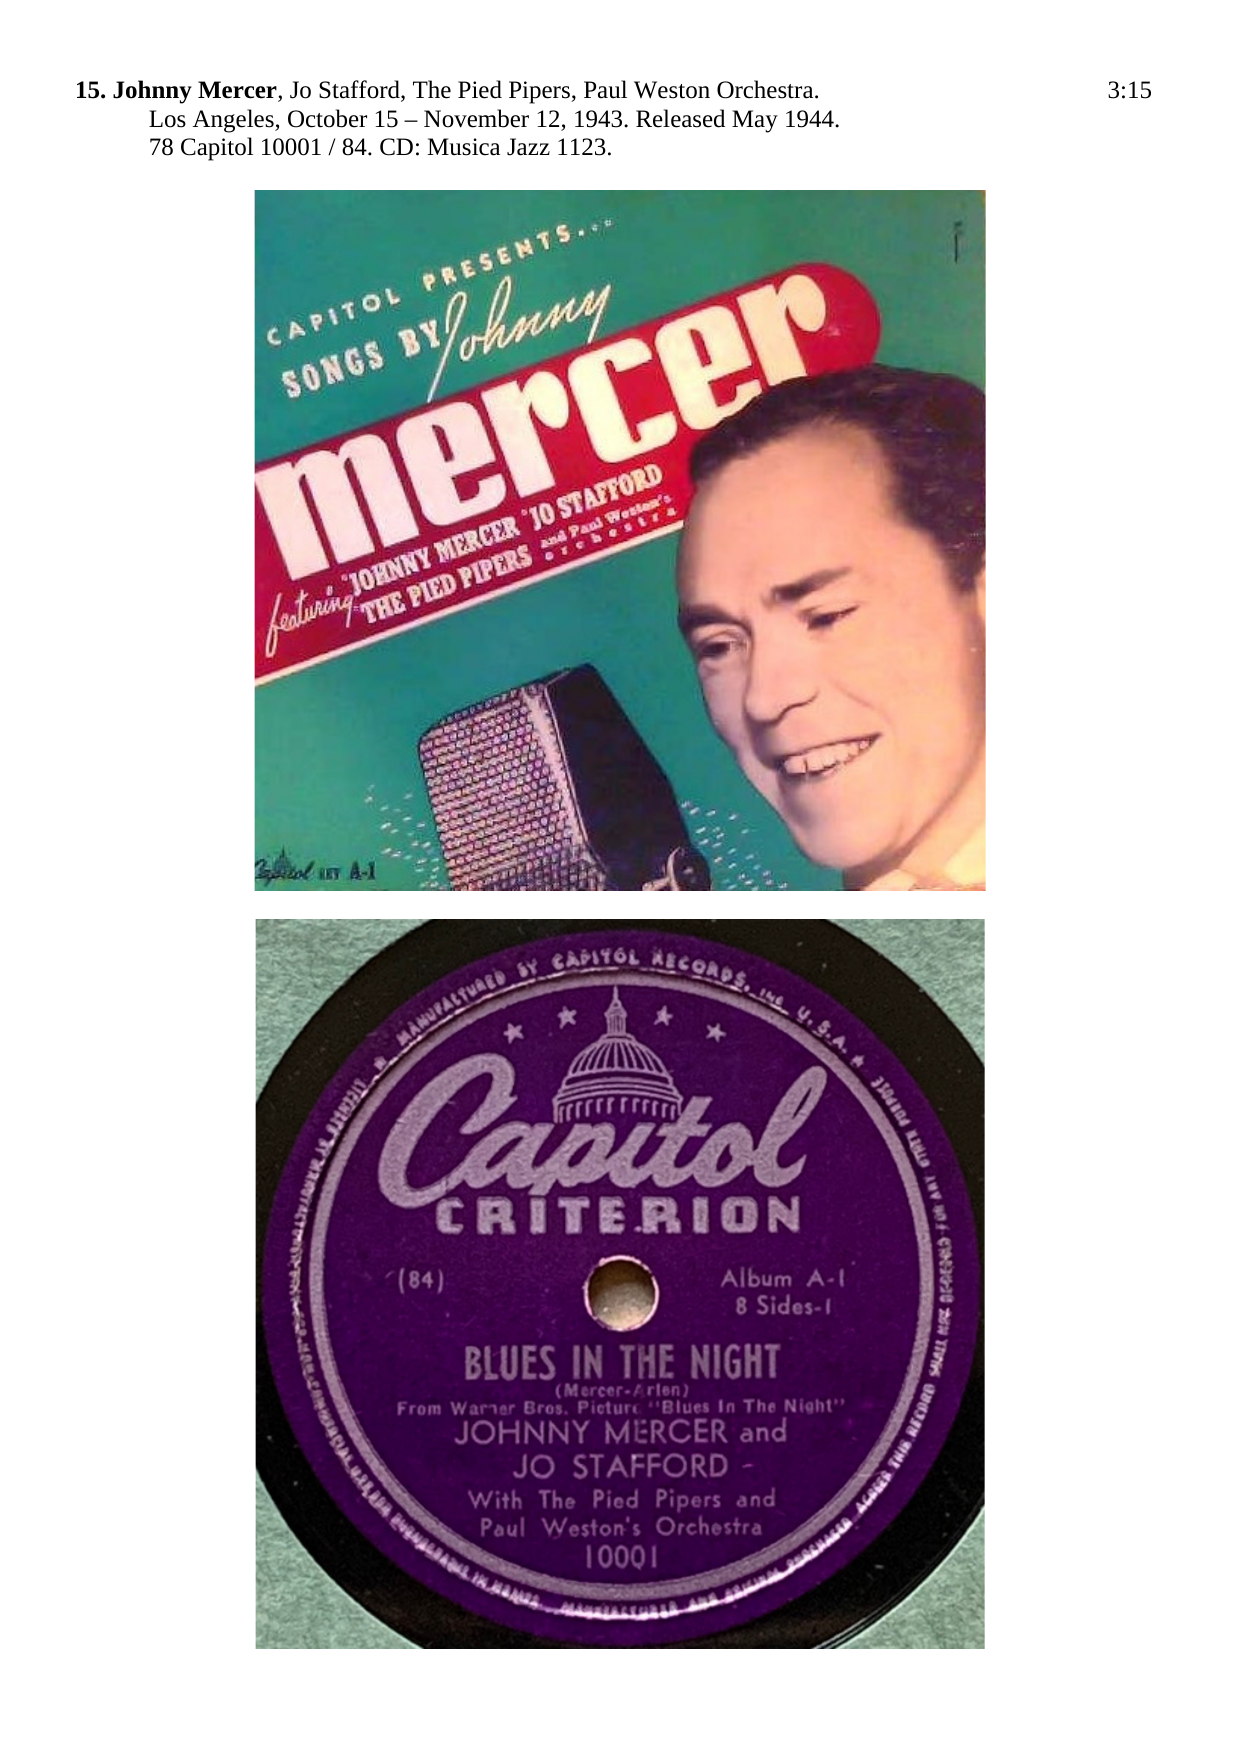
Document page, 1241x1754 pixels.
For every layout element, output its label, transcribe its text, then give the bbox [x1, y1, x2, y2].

text 78 Capitol 10001 / 84. CD: Musica Jazz 1123. [75, 132, 1165, 161]
picture [255, 919, 985, 1649]
picture [254, 190, 986, 891]
text Los Angeles, October 15 – November 12, 1943. Released May 1944. [75, 104, 1165, 132]
text 15. Johnny Mercer, Jo Stafford, The Pied Pipers, Paul Weston Orchestra. 3:15 [75, 75, 1165, 104]
